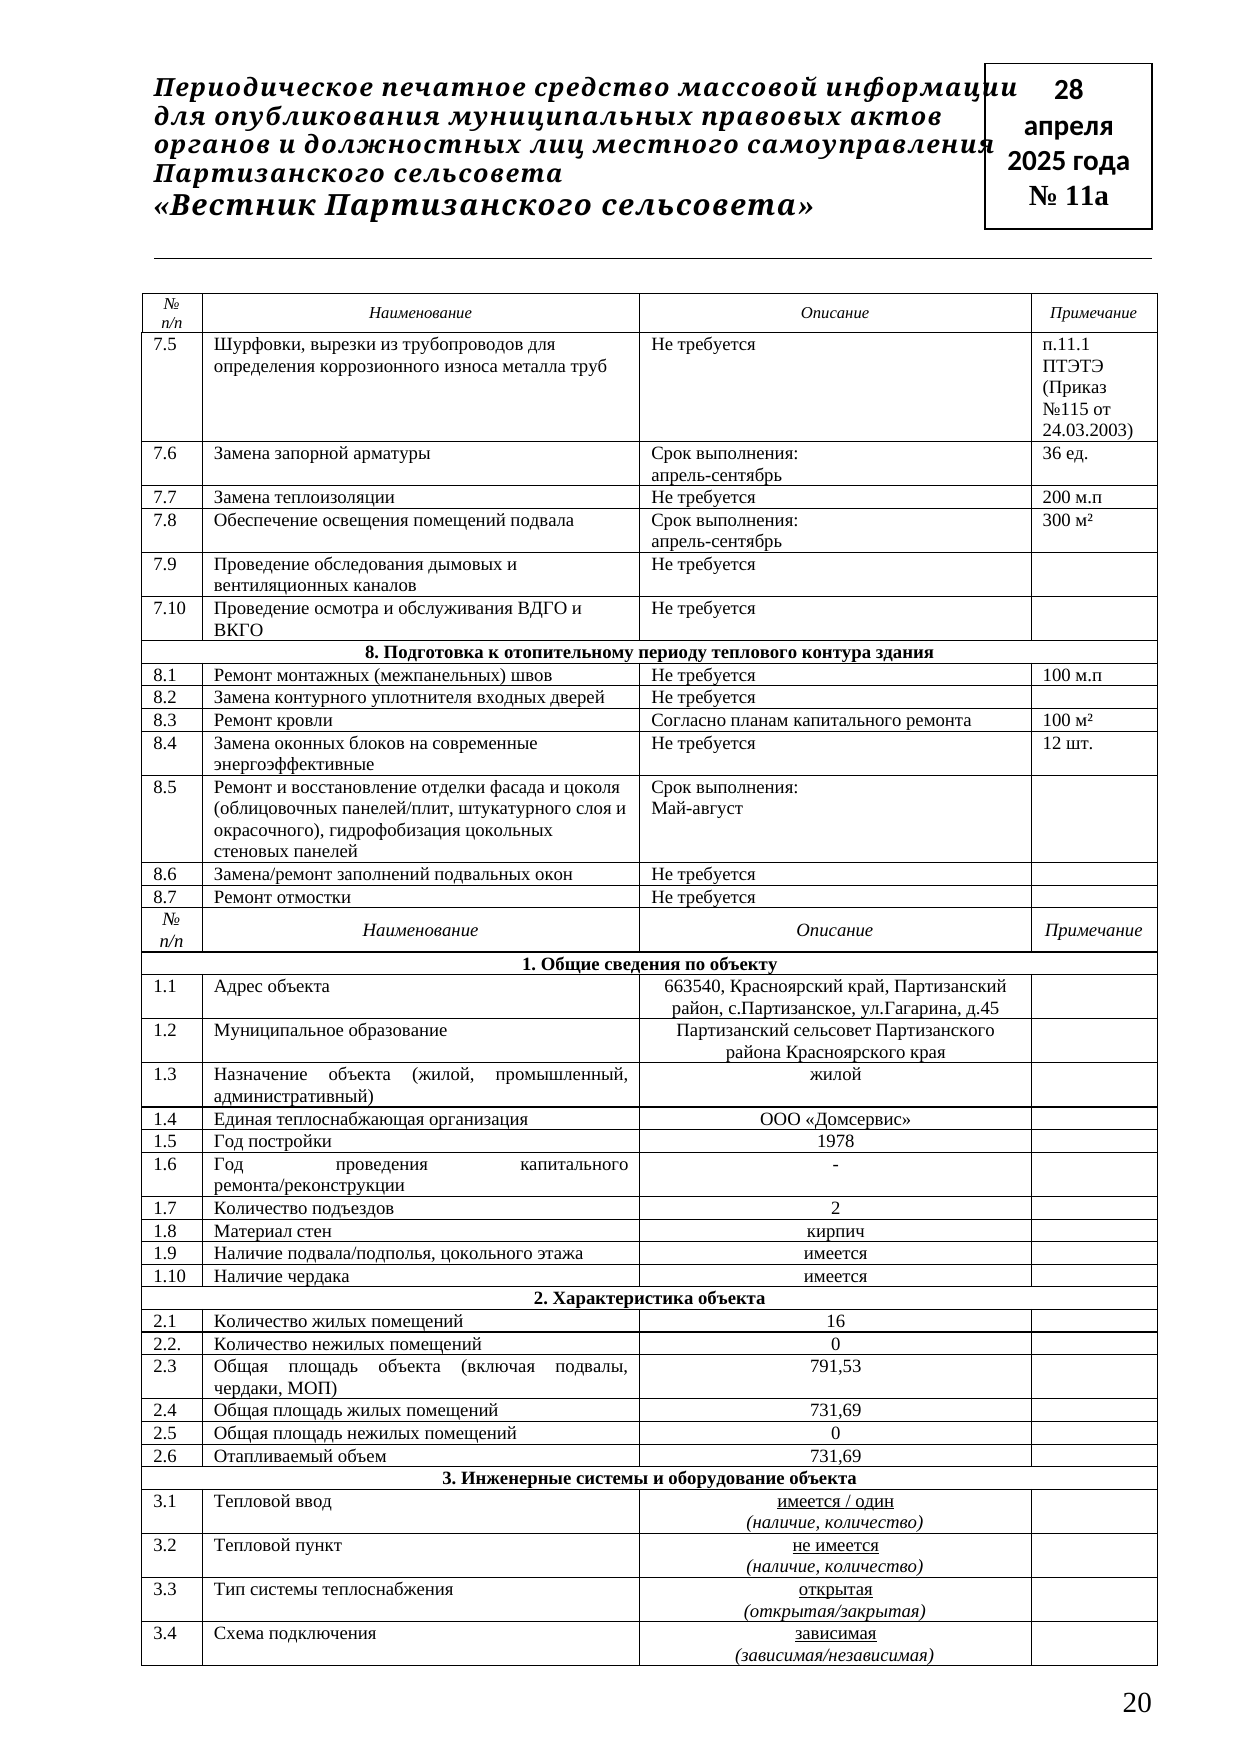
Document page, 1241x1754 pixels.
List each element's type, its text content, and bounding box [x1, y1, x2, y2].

table_cell [1032, 975, 1157, 1018]
table_cell 1.1 [142, 975, 202, 1018]
table_cell [1032, 1355, 1157, 1398]
table_cell 3.3 [142, 1578, 202, 1621]
table_cell Шурфовки, вырезки из трубопроводов для определения коррозионного износа металла труб [203, 333, 639, 441]
table_header Наименование [203, 294, 639, 332]
table_cell [1032, 1197, 1157, 1218]
table_cell Единая теплоснабжающая организация [203, 1108, 639, 1129]
table_cell 3.2 [142, 1534, 202, 1577]
table_cell Общая площадь жилых помещений [203, 1399, 639, 1421]
table_cell [1032, 863, 1157, 884]
table_cell 7.9 [142, 553, 202, 596]
table_cell 2.5 [142, 1422, 202, 1443]
table_cell [1032, 1445, 1157, 1466]
table_cell 8.3 [142, 709, 202, 731]
table_cell 8.7 [142, 886, 202, 907]
table_cell Количество нежилых помещений [203, 1333, 639, 1354]
table_cell Ремонт отмостки [203, 886, 639, 907]
table_cell Обеспечение освещения помещений подвала [203, 509, 639, 552]
table_cell Замена контурного уплотнителя входных дверей [203, 686, 639, 708]
table_cell Ремонт кровли [203, 709, 639, 731]
table_cell - [640, 1153, 1031, 1196]
table_cell 200 м.п [1032, 486, 1157, 508]
table_cell имеется [640, 1265, 1031, 1286]
table_cell [1032, 1622, 1157, 1665]
table_cell Материал стен [203, 1220, 639, 1241]
table_cell Наличие чердака [203, 1265, 639, 1286]
table_cell Год проведения капитального ремонта/реконструкции [203, 1153, 639, 1196]
table_cell 7.5 [142, 333, 202, 441]
table_cell Не требуется [640, 333, 1031, 441]
table_cell [1032, 1130, 1157, 1152]
table_cell 1.2 [142, 1019, 202, 1062]
table_cell 0 [640, 1422, 1031, 1443]
table_cell 8.2 [142, 686, 202, 708]
table_cell 2.1 [142, 1310, 202, 1331]
table_cell 8.4 [142, 732, 202, 775]
table_cell 1978 [640, 1130, 1031, 1152]
table_cell 1. Общие сведения по объекту [142, 953, 1157, 974]
table_cell 1.10 [142, 1265, 202, 1286]
table_cell 7.7 [142, 486, 202, 508]
table_cell 100 м² [1032, 709, 1157, 731]
table_header Описание [640, 294, 1031, 332]
table_cell 100 м.п [1032, 664, 1157, 685]
table_cell 3.4 [142, 1622, 202, 1665]
table_cell Год постройки [203, 1130, 639, 1152]
table_cell Замена запорной арматуры [203, 442, 639, 485]
table_cell Муниципальное образование [203, 1019, 639, 1062]
table_cell [1032, 1242, 1157, 1264]
table_cell 2 [640, 1197, 1031, 1218]
table_cell Не требуется [640, 486, 1031, 508]
table_cell [1032, 1108, 1157, 1129]
table_cell 3.1 [142, 1490, 202, 1533]
table_cell 1.7 [142, 1197, 202, 1218]
table_cell Количество жилых помещений [203, 1310, 639, 1331]
table_cell имеется [640, 1242, 1031, 1264]
table_cell зависимая (зависимая/независимая) [640, 1622, 1031, 1665]
table_cell Не требуется [640, 732, 1031, 775]
table_cell 1.3 [142, 1063, 202, 1106]
table_header № п/п [143, 294, 202, 332]
table_cell п.11.1 ПТЭТЭ (Приказ №115 от 24.03.2003) [1032, 333, 1157, 441]
table_cell имеется / один (наличие, количество) [640, 1490, 1031, 1533]
table_cell [1032, 1490, 1157, 1533]
table_cell Проведение осмотра и обслуживания ВДГО и ВКГО [203, 597, 639, 640]
table_cell [1032, 686, 1157, 708]
table_cell Назначение объекта (жилой, промышленный, административный) [203, 1063, 639, 1106]
table_cell 2.3 [142, 1355, 202, 1398]
table_cell [1032, 1220, 1157, 1241]
table_cell 0 [640, 1333, 1031, 1354]
table_cell 8.6 [142, 863, 202, 884]
table_cell [1032, 1019, 1157, 1062]
table_cell ООО «Домсервис» [640, 1108, 1031, 1129]
table_cell Ремонт монтажных (межпанельных) швов [203, 664, 639, 685]
table_cell 1.4 [142, 1108, 202, 1129]
table_cell Тип системы теплоснабжения [203, 1578, 639, 1621]
table_cell Замена теплоизоляции [203, 486, 639, 508]
table_header Примечание [1032, 294, 1157, 332]
table_cell [1032, 1534, 1157, 1577]
table_cell [1032, 1422, 1157, 1443]
table_cell № п/п [142, 908, 202, 951]
table_cell Наименование [203, 908, 639, 951]
table_cell Проведение обследования дымовых и вентиляционных каналов [203, 553, 639, 596]
table_cell 1.8 [142, 1220, 202, 1241]
table_cell Схема подключения [203, 1622, 639, 1665]
table_cell жилой [640, 1063, 1031, 1106]
table_cell Замена/ремонт заполнений подвальных окон [203, 863, 639, 884]
table_cell 300 м² [1032, 509, 1157, 552]
table_cell Замена оконных блоков на современные энергоэффективные [203, 732, 639, 775]
table_cell Не требуется [640, 886, 1031, 907]
table_cell 16 [640, 1310, 1031, 1331]
table_cell 36 ед. [1032, 442, 1157, 485]
table_cell 3. Инженерные системы и оборудование объекта [142, 1467, 1157, 1489]
table_cell Не требуется [640, 686, 1031, 708]
table_cell 731,69 [640, 1399, 1031, 1421]
table_cell [1032, 597, 1157, 640]
table_cell Не требуется [640, 597, 1031, 640]
table_cell Общая площадь объекта (включая подвалы, чердаки, МОП) [203, 1355, 639, 1398]
table_cell Срок выполнения: апрель-сентябрь [640, 509, 1031, 552]
table_cell Примечание [1032, 908, 1157, 951]
table_cell 2. Характеристика объекта [142, 1287, 1157, 1309]
table_cell [1032, 776, 1157, 862]
table_cell Общая площадь нежилых помещений [203, 1422, 639, 1443]
table_cell Количество подъездов [203, 1197, 639, 1218]
table_cell [1032, 886, 1157, 907]
table_cell Не требуется [640, 863, 1031, 884]
table_cell 7.6 [142, 442, 202, 485]
table_cell Тепловой пункт [203, 1534, 639, 1577]
table_cell [1032, 1063, 1157, 1106]
table_cell 1.9 [142, 1242, 202, 1264]
table_cell 8.5 [142, 776, 202, 862]
table_cell 8.1 [142, 664, 202, 685]
table_cell Адрес объекта [203, 975, 639, 1018]
table_cell Согласно планам капитального ремонта [640, 709, 1031, 731]
table_cell 2.2. [142, 1333, 202, 1354]
table_cell Описание [640, 908, 1031, 951]
table_cell Отапливаемый объем [203, 1445, 639, 1466]
table_cell [1032, 1265, 1157, 1286]
table_cell Тепловой ввод [203, 1490, 639, 1533]
table_cell 7.8 [142, 509, 202, 552]
table_cell Не требуется [640, 553, 1031, 596]
table_cell 12 шт. [1032, 732, 1157, 775]
table_cell [1032, 1153, 1157, 1196]
table_cell открытая (открытая/закрытая) [640, 1578, 1031, 1621]
table_cell [1032, 1578, 1157, 1621]
table_cell Ремонт и восстановление отделки фасада и цоколя (облицовочных панелей/плит, штукатурного слоя и окрасочного), гидрофобизация цокольных стеновых панелей [203, 776, 639, 862]
table_cell не имеется (наличие, количество) [640, 1534, 1031, 1577]
table_cell Срок выполнения: Май-август [640, 776, 1031, 862]
table_cell [1032, 1310, 1157, 1331]
table_cell 731,69 [640, 1445, 1031, 1466]
table_cell 8. Подготовка к отопительному периоду теплового контура здания [142, 641, 1157, 663]
table_cell [1032, 1333, 1157, 1354]
table_cell кирпич [640, 1220, 1031, 1241]
table_cell Срок выполнения: апрель-сентябрь [640, 442, 1031, 485]
table_cell Партизанский сельсовет Партизанского района Красноярского края [640, 1019, 1031, 1062]
table_cell Наличие подвала/подполья, цокольного этажа [203, 1242, 639, 1264]
table_cell 7.10 [142, 597, 202, 640]
table_cell [1032, 553, 1157, 596]
table_cell 2.4 [142, 1399, 202, 1421]
table_cell 663540, Красноярский край, Партизанский район, с.Партизанское, ул.Гагарина, д.45 [640, 975, 1031, 1018]
table_cell 791,53 [640, 1355, 1031, 1398]
table_cell [1032, 1399, 1157, 1421]
table_cell 1.6 [142, 1153, 202, 1196]
table_cell 1.5 [142, 1130, 202, 1152]
table_cell 2.6 [142, 1445, 202, 1466]
table_cell Не требуется [640, 664, 1031, 685]
